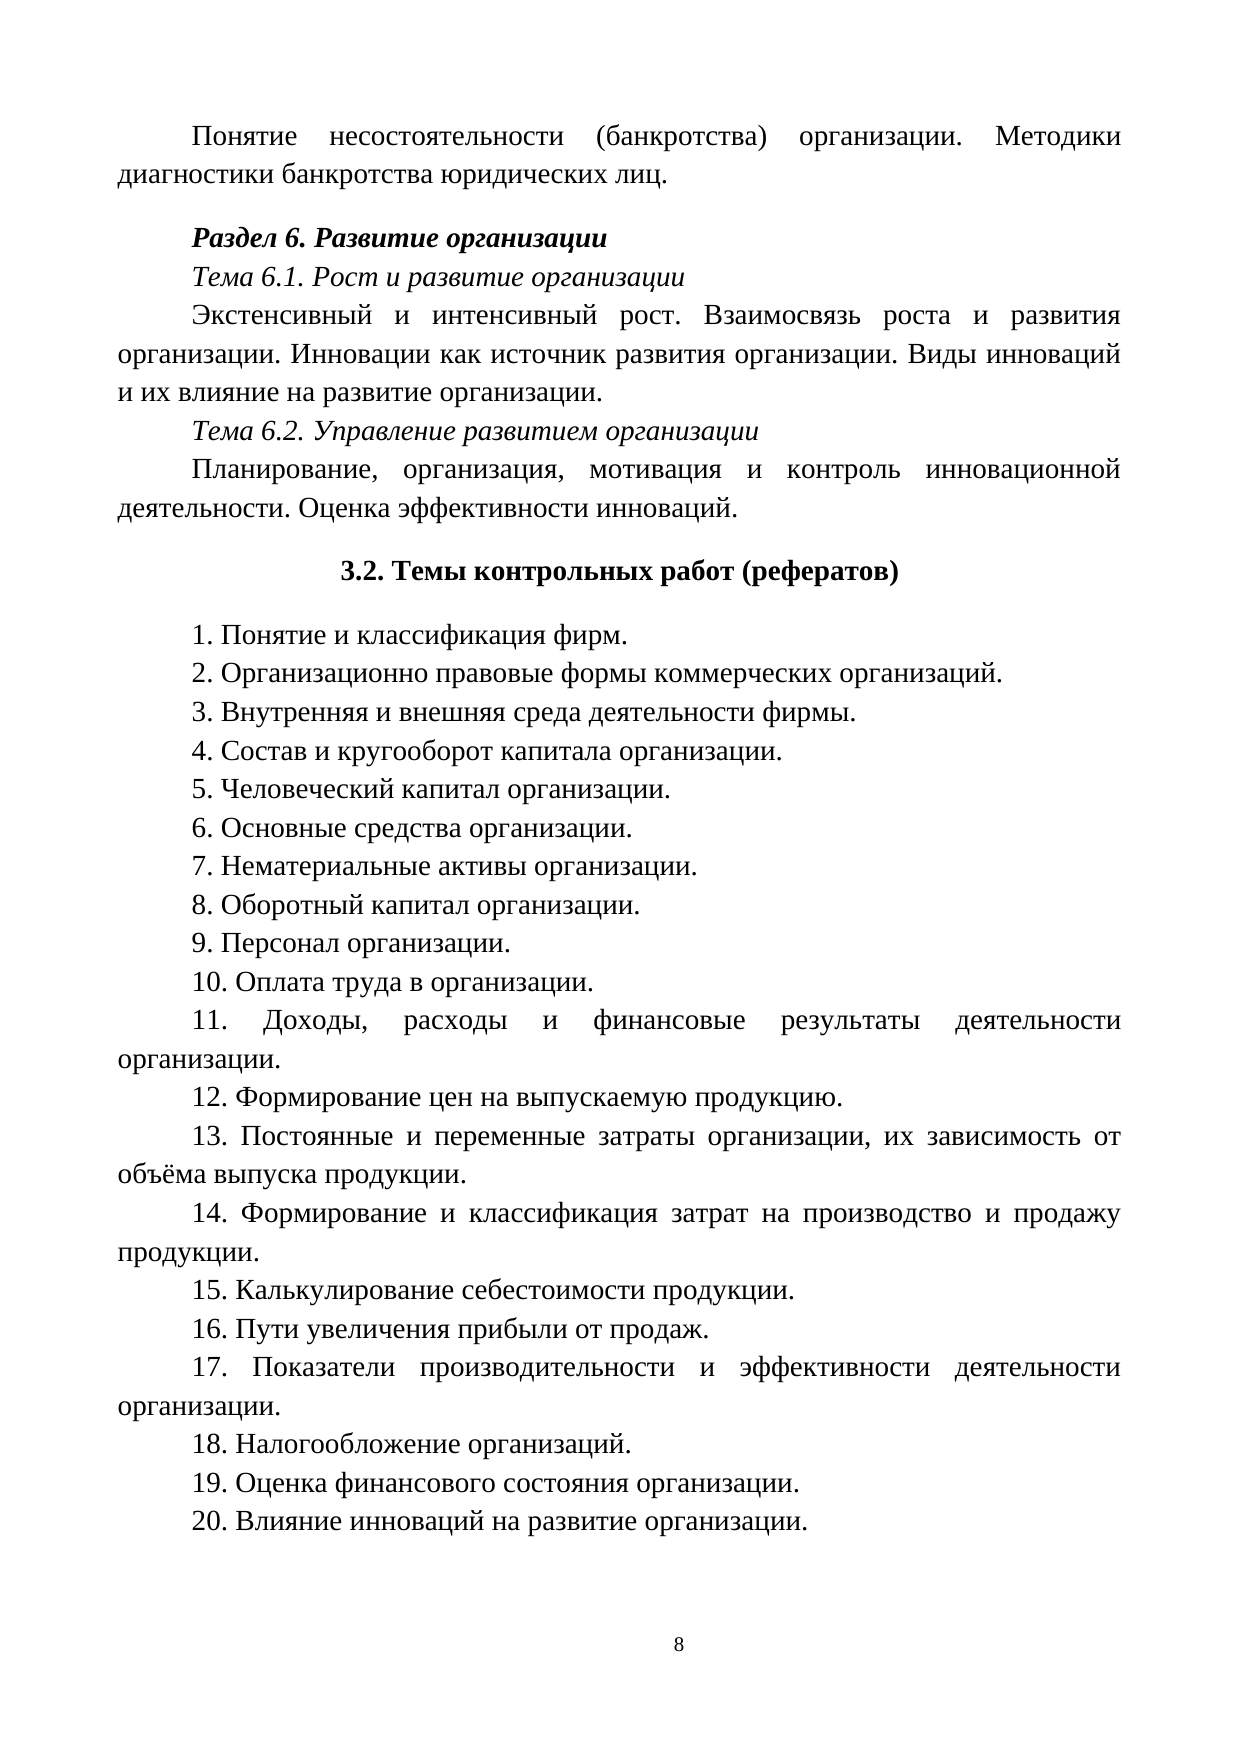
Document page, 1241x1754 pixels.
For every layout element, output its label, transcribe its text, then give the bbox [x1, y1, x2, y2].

text Тема 6.2. Управление развитием организации [117, 413, 1122, 446]
text 3.2. Темы контрольных работ (рефератов) [117, 553, 1122, 587]
text 1. Понятие и классификация фирм. [117, 617, 1122, 651]
text 2. Организационно правовые формы коммерческих организаций. [117, 656, 1122, 689]
text Понятие несостоятельности (банкротства) организации. Методики диагностики банкротства юридических лиц. [117, 118, 1122, 190]
text 20. Влияние инноваций на развитие организации. [117, 1503, 1122, 1537]
text 4. Состав и кругооборот капитала организации. [117, 733, 1122, 766]
text Экстенсивный и интенсивный рост. Взаимосвязь роста и развития организации. Инновации как источник развития организации. Виды инноваций и их влияние на развитие организации. [117, 297, 1122, 408]
text 19. Оценка финансового состояния организации. [117, 1465, 1122, 1498]
text 8. Оборотный капитал организации. [117, 887, 1122, 920]
text 12. Формирование цен на выпускаемую продукцию. [117, 1079, 1122, 1113]
text Планирование, организация, мотивация и контроль инновационной деятельности. Оценка эффективности инноваций. [117, 451, 1122, 523]
text 7. Нематериальные активы организации. [117, 848, 1122, 882]
text Раздел 6. Развитие организации [117, 220, 1122, 254]
text 3. Внутренняя и внешняя среда деятельности фирмы. [117, 694, 1122, 728]
text 17. Показатели производительности и эффективности деятельности организации. [117, 1349, 1122, 1421]
text Тема 6.1. Рост и развитие организации [117, 259, 1122, 292]
text 5. Человеческий капитал организации. [117, 771, 1122, 805]
text 13. Постоянные и переменные затраты организации, их зависимость от объёма выпуска продукции. [117, 1118, 1122, 1190]
text 6. Основные средства организации. [117, 810, 1122, 843]
text 11. Доходы, расходы и финансовые результаты деятельности организации. [117, 1002, 1122, 1074]
text 9. Персонал организации. [117, 925, 1122, 959]
text 14. Формирование и классификация затрат на производство и продажу продукции. [117, 1195, 1122, 1267]
text 15. Калькулирование себестоимости продукции. [117, 1272, 1122, 1306]
text 18. Налогообложение организаций. [117, 1426, 1122, 1460]
text 10. Оплата труда в организации. [117, 964, 1122, 997]
text 16. Пути увеличения прибыли от продаж. [117, 1311, 1122, 1344]
